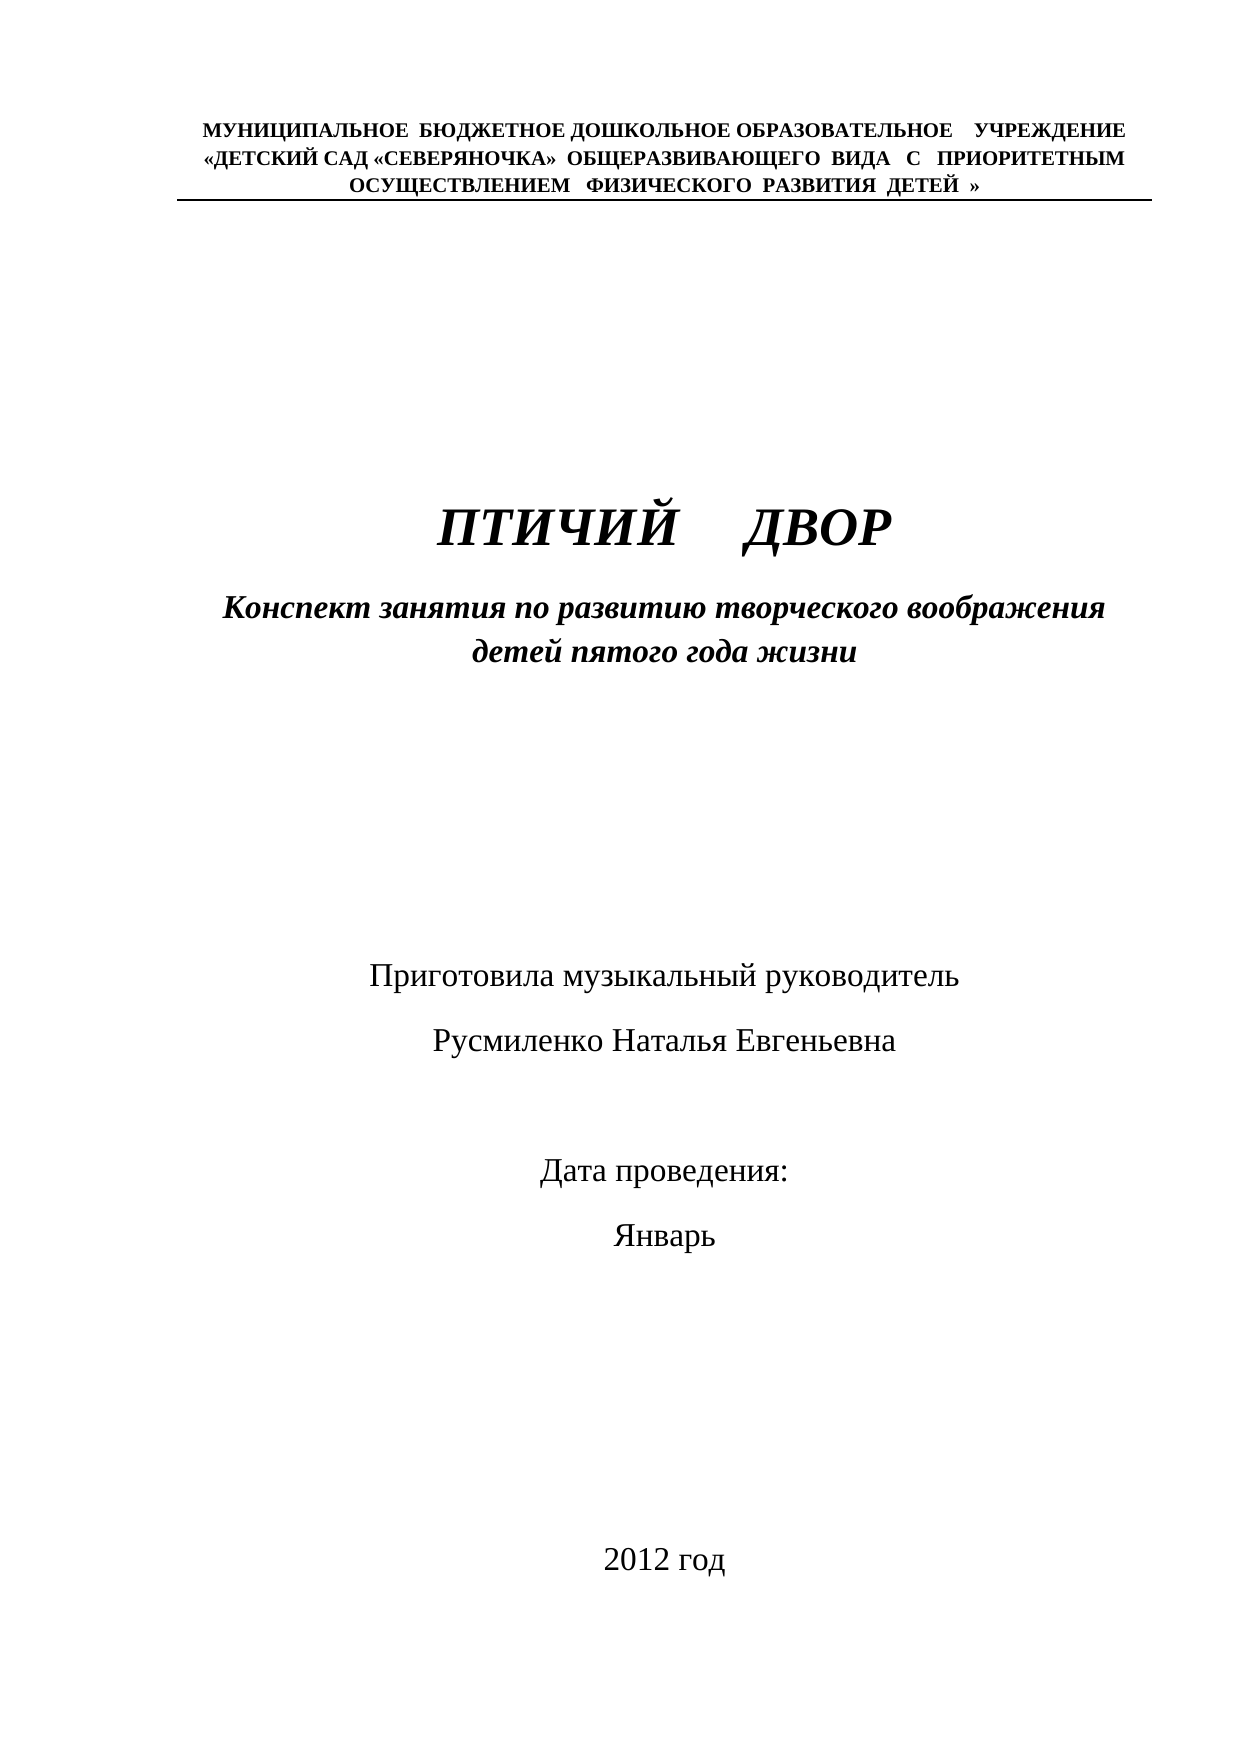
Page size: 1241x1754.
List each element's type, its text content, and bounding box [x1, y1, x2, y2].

text ПТИЧИЙ ДВОР [177, 495, 1152, 557]
text Приготовила музыкальный руководитель [177, 956, 1152, 994]
text Январь [177, 1215, 1152, 1253]
text 2012 год [177, 1540, 1152, 1578]
text МУНИЦИПАЛЬНОЕ БЮДЖЕТНОЕ ДОШКОЛЬНОЕ ОБРАЗОВАТЕЛЬНОЕ УЧРЕЖДЕНИЕ «ДЕТСКИЙ САД «СЕВЕРЯНОЧКА» ОБЩЕРАЗВИВАЮЩЕГО ВИДА С ПРИОРИТЕТНЫМ ОСУЩЕСТВЛЕНИЕМ ФИЗИЧЕСКОГО РАЗВИТИЯ ДЕТЕЙ » [177, 118, 1152, 199]
text Дата проведения: [177, 1150, 1152, 1189]
text Конспект занятия по развитию творческого воображения детей пятого года жизни [177, 587, 1152, 669]
text Русмиленко Наталья Евгеньевна [177, 1021, 1152, 1059]
